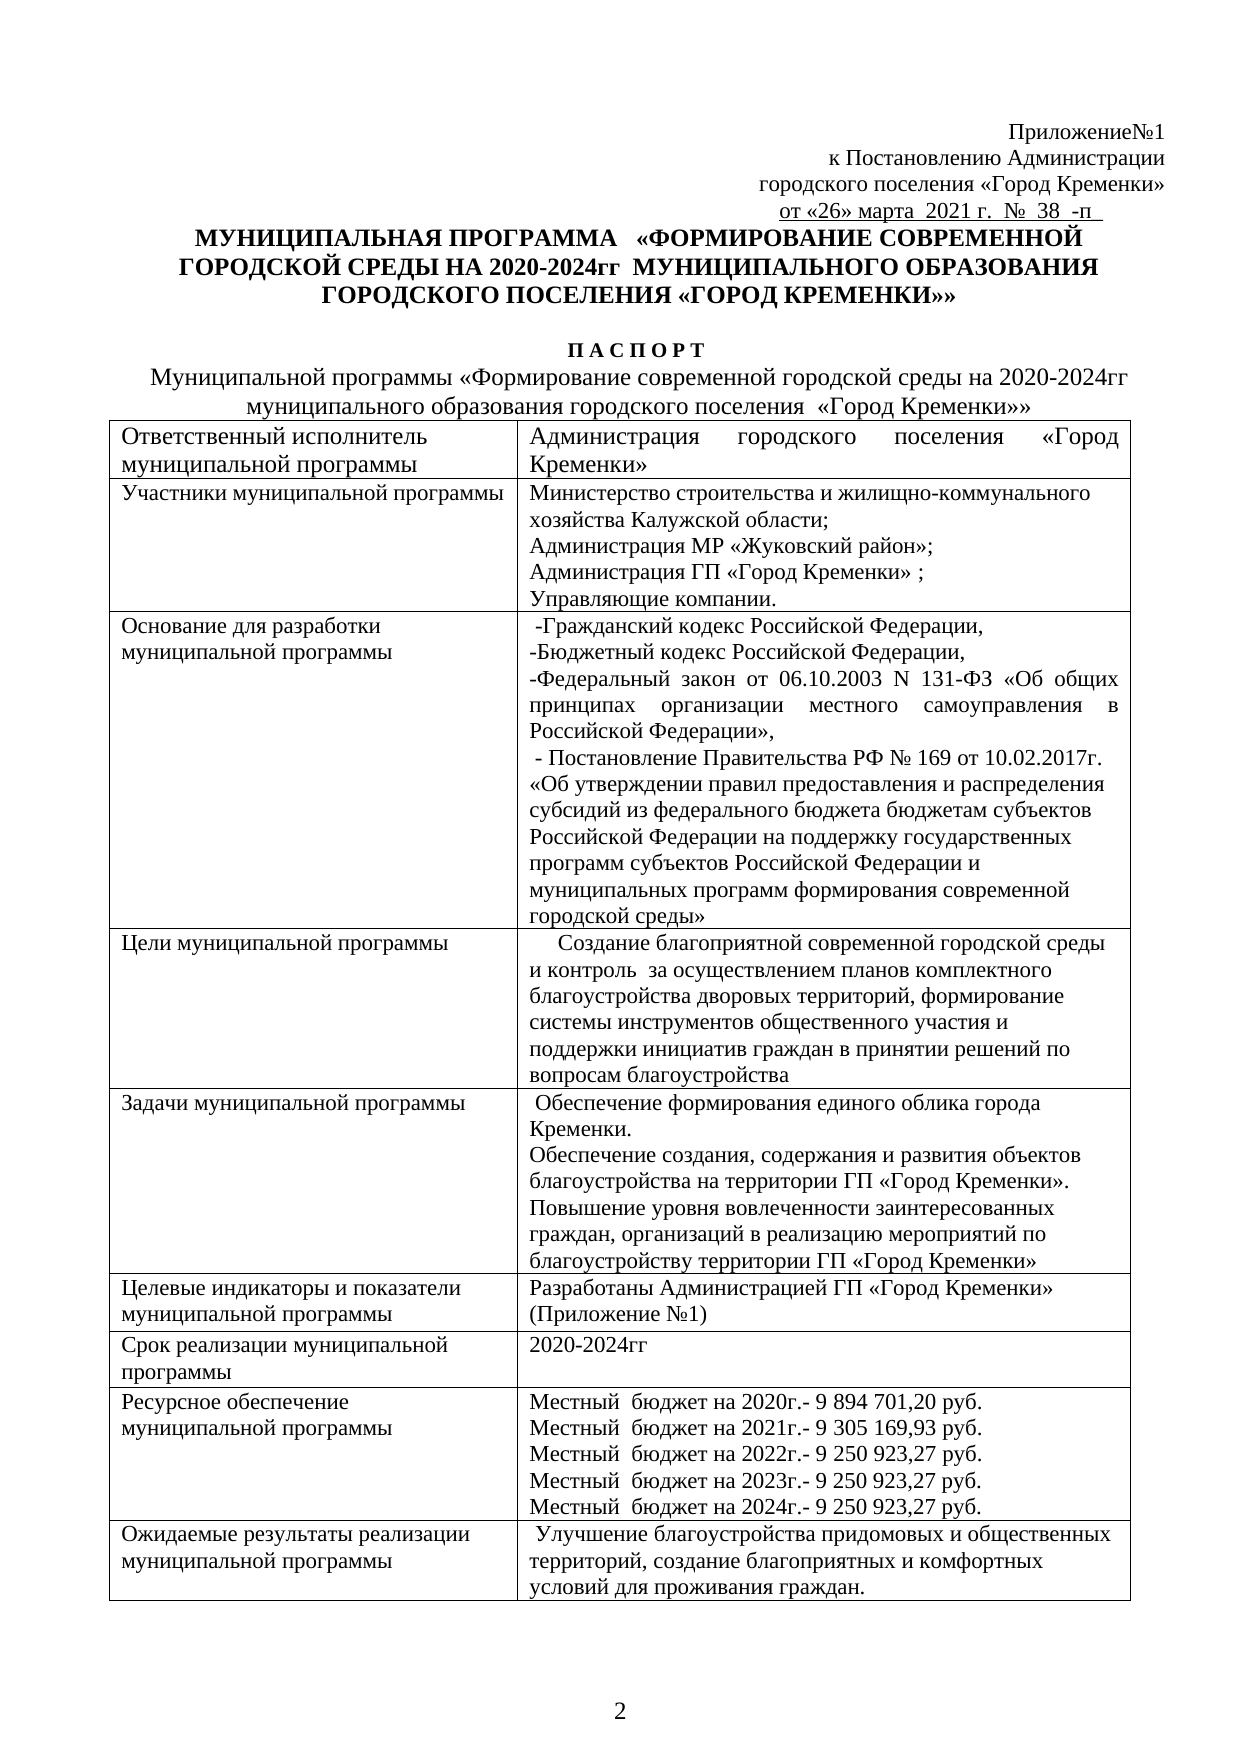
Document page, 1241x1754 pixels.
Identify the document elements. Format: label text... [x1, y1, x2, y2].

table_cell Министерство строительства и жилищно-коммунального хозяйства Калужской области; Администрация МР «Жуковский район»; Администрация ГП «Город Кременки» ; Управляющие компании. [518, 479, 1130, 611]
text Муниципальной программы «Формирование современной городской среды на 2020-2024гг муниципального образования городского поселения «Город Кременки»» [112, 362, 1165, 420]
table_cell Участники муниципальной программы [110, 479, 517, 611]
table_cell Улучшение благоустройства придомовых и общественных территорий, создание благоприятных и комфортных условий для проживания граждан. [518, 1521, 1130, 1599]
table_header Ответственный исполнитель муниципальной программы [110, 421, 517, 478]
table_cell Создание благоприятной современной городской среды и контроль за осуществлением планов комплектного благоустройства дворовых территорий, формирование системы инструментов общественного участия и поддержки инициатив граждан в принятии решений по вопросам благоустройства [518, 929, 1130, 1087]
table_cell -Гражданский кодекс Российской Федерации, -Бюджетный кодекс Российской Федерации, -Федеральный закон от 06.10.2003 N 131-ФЗ «Об общих принципах организации местного самоуправления в Российской Федерации», - Постановление Правительства РФ № 169 от 10.02.2017г. «Об утверждении правил предоставления и распределения субсидий из федерального бюджета бюджетам субъектов Российской Федерации на поддержку государственных программ субъектов Российской Федерации и муниципальных программ формирования современной городской среды» [518, 612, 1130, 928]
table_cell 2020-2024гг [518, 1332, 1130, 1387]
table_header Администрация городского поселения «Город Кременки» [518, 421, 1130, 478]
text городского поселения «Город Кременки» [636, 170, 1165, 197]
table_cell Цели муниципальной программы [110, 929, 517, 1087]
text к Постановлению Администрации [636, 144, 1165, 170]
text от «26» марта 2021 г. № 38 -п_ [636, 197, 1165, 223]
text Приложение№1 [648, 118, 1165, 144]
table_cell Срок реализации муниципальной программы [110, 1332, 517, 1387]
table_cell Ожидаемые результаты реализации муниципальной программы [110, 1521, 517, 1599]
table_cell Основание для разработки муниципальной программы [110, 612, 517, 928]
table_cell Целевые индикаторы и показатели муниципальной программы [110, 1274, 517, 1331]
table_cell Задачи муниципальной программы [110, 1089, 517, 1273]
text П А С П О Р Т [75, 338, 1165, 362]
text МУНИЦИПАЛЬНАЯ ПРОГРАММА «ФОРМИРОВАНИЕ СОВРЕМЕННОЙ ГОРОДСКОЙ СРЕДЫ НА 2020-2024гг МУНИЦИПАЛЬНОГО ОБРАЗОВАНИЯ ГОРОДСКОГО ПОСЕЛЕНИЯ «ГОРОД КРЕМЕНКИ»» [112, 223, 1165, 309]
table_cell Разработаны Администрацией ГП «Город Кременки» (Приложение №1) [518, 1274, 1130, 1331]
table_cell Местный бюджет на 2020г.- 9 894 701,20 руб. Местный бюджет на 2021г.- 9 305 169,93 руб. Местный бюджет на 2022г.- 9 250 923,27 руб. Местный бюджет на 2023г.- 9 250 923,27 руб. Местный бюджет на 2024г.- 9 250 923,27 руб. [518, 1388, 1130, 1519]
table_cell Обеспечение формирования единого облика города Кременки. Обеспечение создания, содержания и развития объектов благоустройства на территории ГП «Город Кременки». Повышение уровня вовлеченности заинтересованных граждан, организаций в реализацию мероприятий по благоустройству территории ГП «Город Кременки» [518, 1089, 1130, 1273]
table_cell Ресурсное обеспечение муниципальной программы [110, 1388, 517, 1519]
